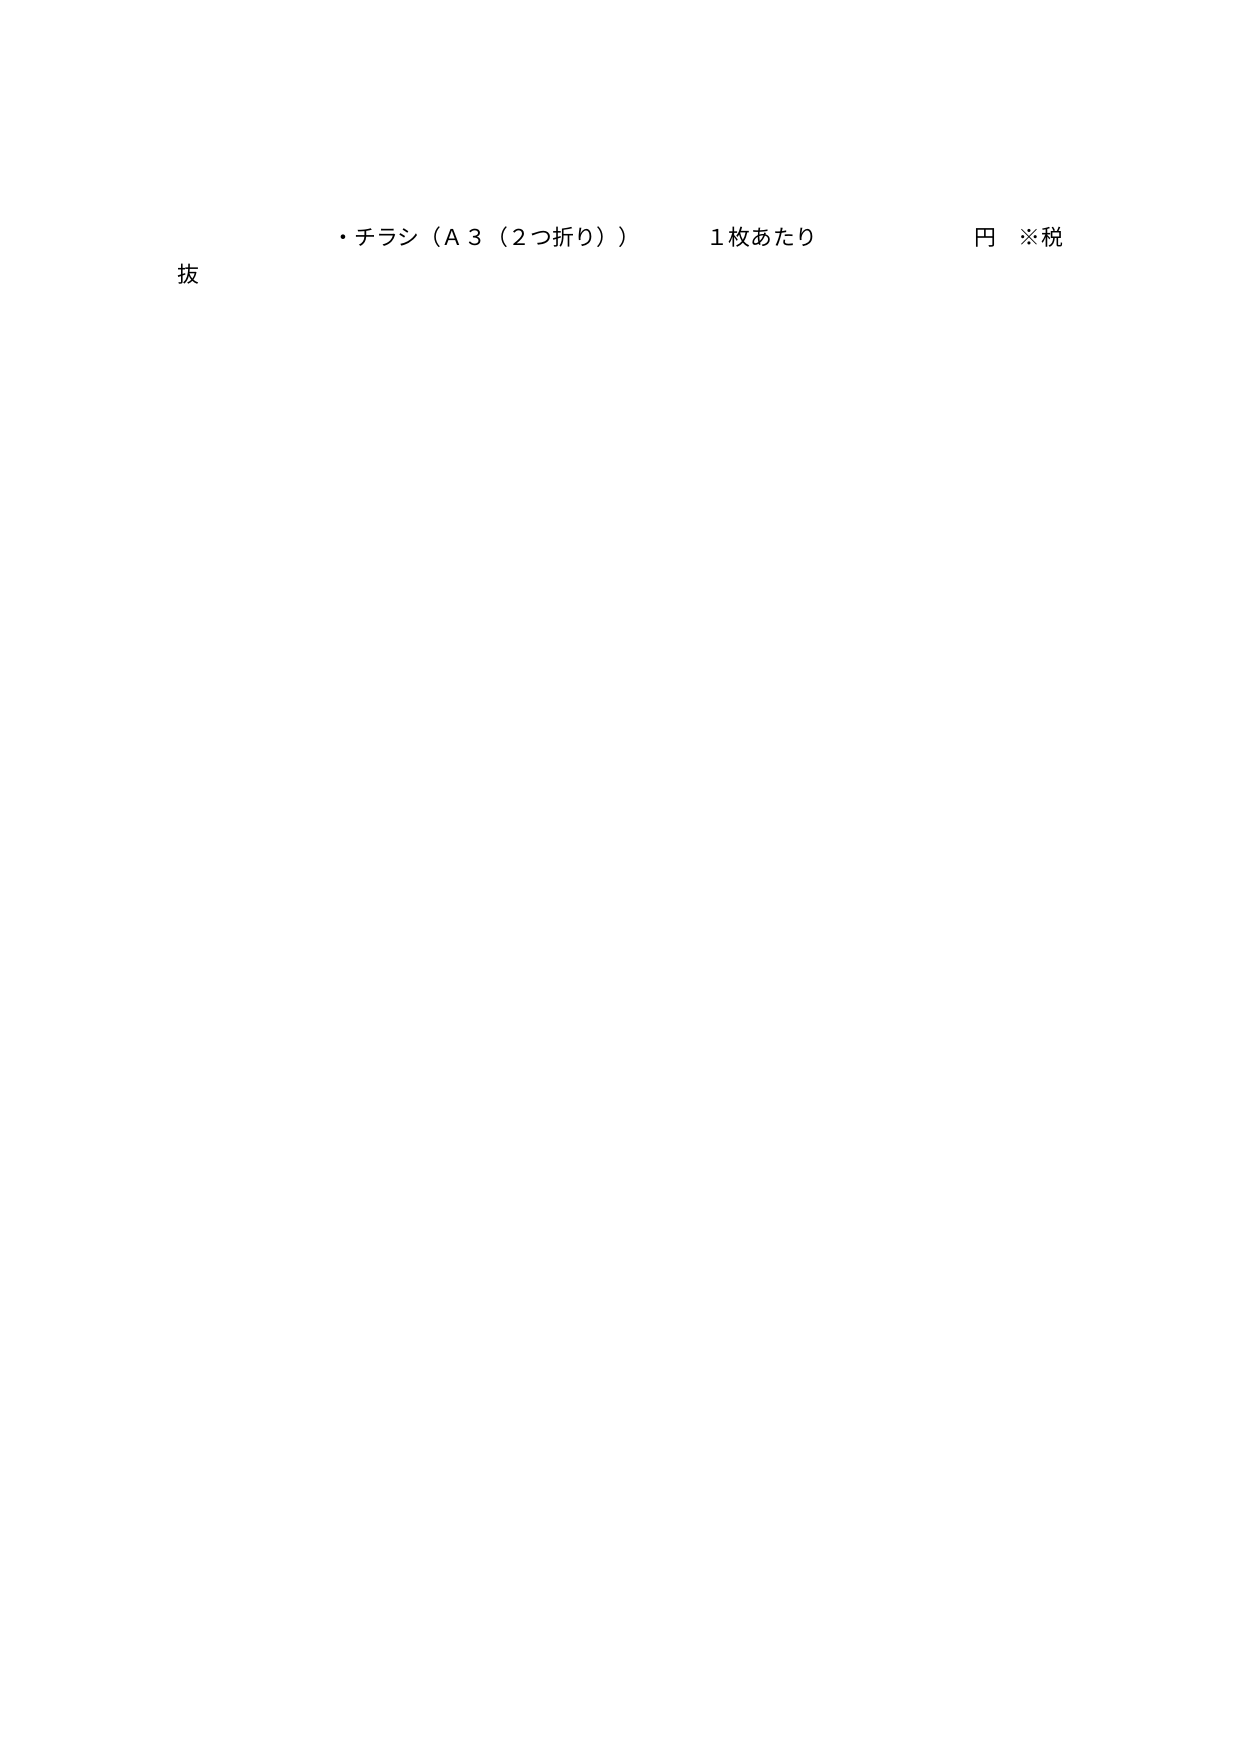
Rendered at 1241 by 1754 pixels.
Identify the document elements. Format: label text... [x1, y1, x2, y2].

text ・チラシ（Ａ３（２つ折り）） １枚あたり 円 ※税抜 [177, 217, 1063, 292]
